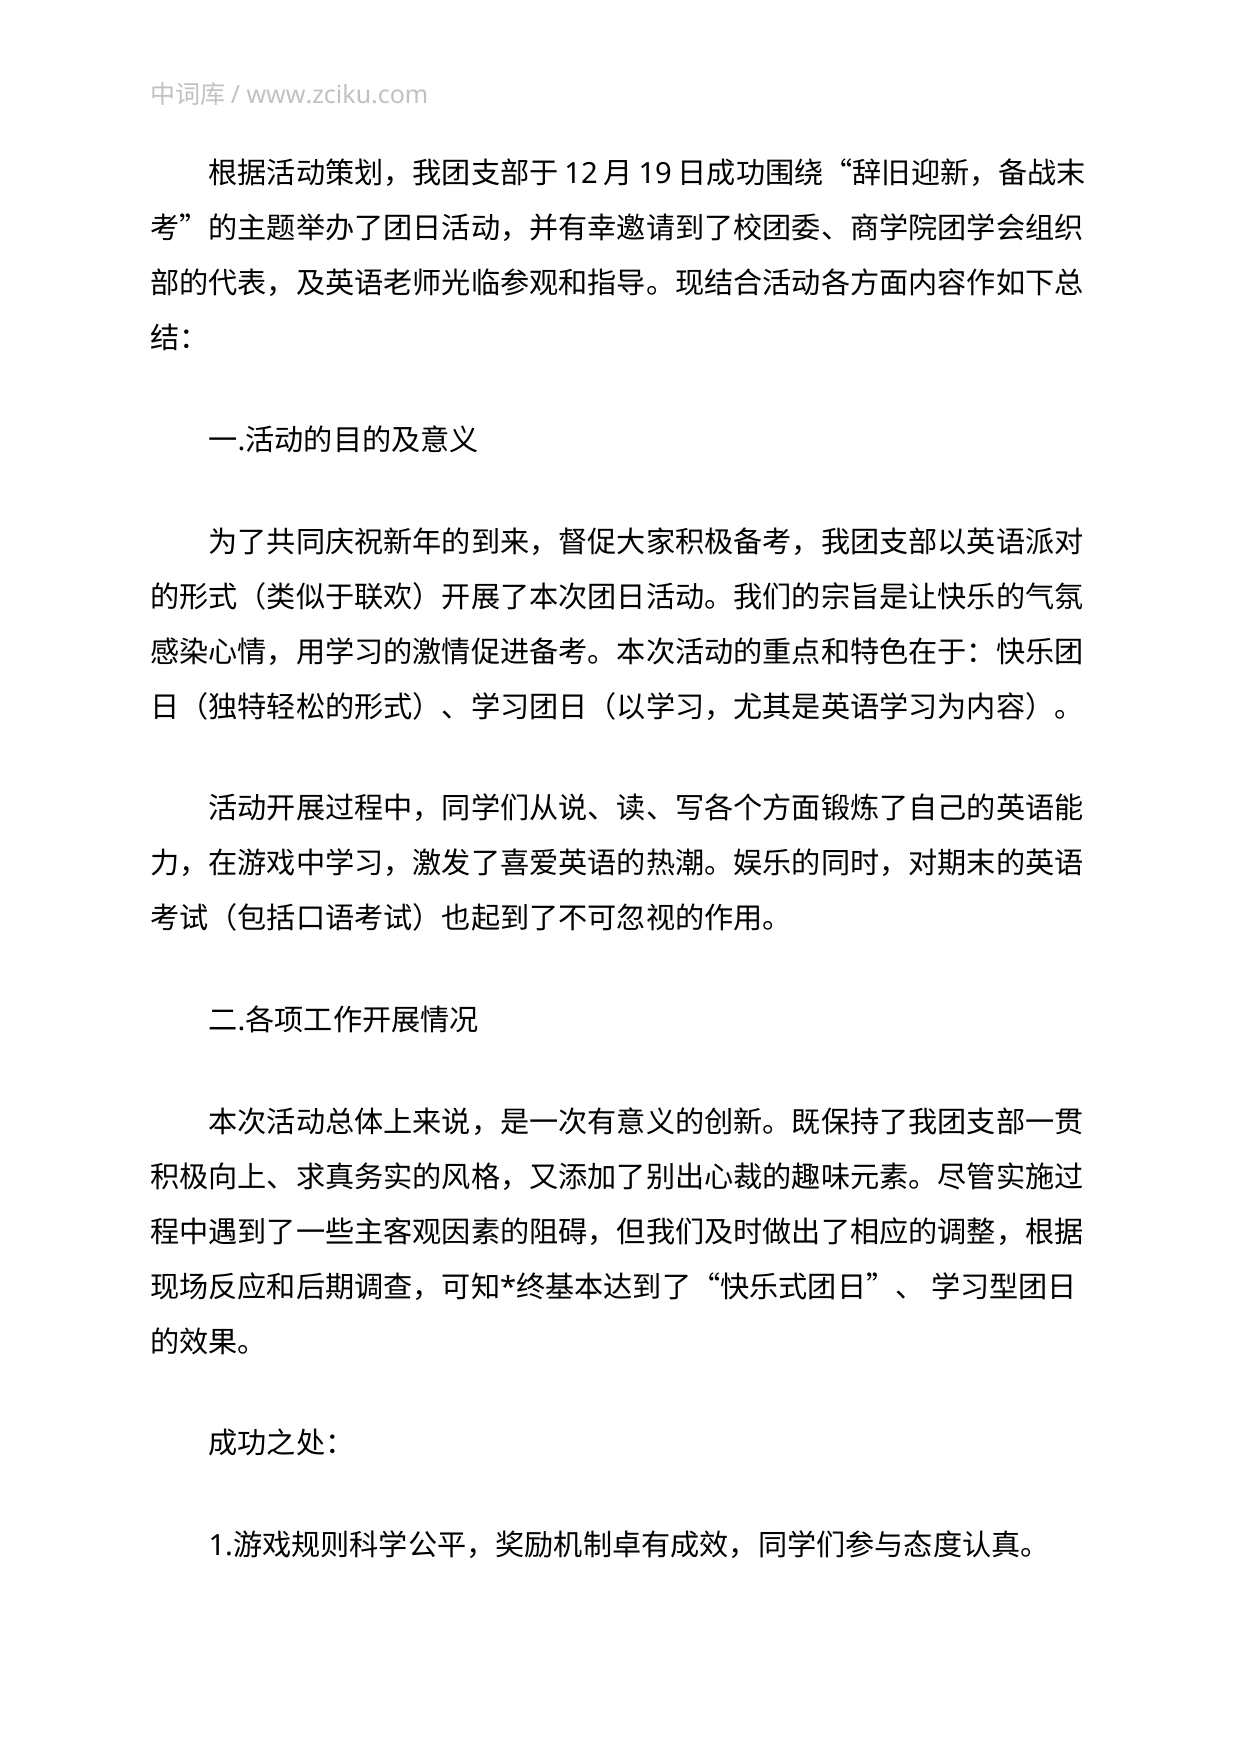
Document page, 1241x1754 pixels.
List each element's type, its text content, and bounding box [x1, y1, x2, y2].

text 本次活动总体上来说，是一次有意义的创新。既保持了我团支部一贯积极向上、求真务实的风格，又添加了别出心裁的趣味元素。尽管实施过程中遇到了一些主客观因素的阻碍，但我们及时做出了相应的调整，根据现场反应和后期调查，可知*终基本达到了“快乐式团日”、 学习型团日 的效果。 [150, 1098, 1090, 1361]
text 成功之处： [150, 1420, 1090, 1462]
text 二.各项工作开展情况 [150, 997, 1090, 1039]
text 一.活动的目的及意义 [150, 417, 1090, 459]
text 活动开展过程中，同学们从说、读、写各个方面锻炼了自己的英语能力，在游戏中学习，激发了喜爱英语的热潮。娱乐的同时，对期末的英语考试（包括口语考试）也起到了不可忽视的作用。 [150, 785, 1090, 937]
text 根据活动策划，我团支部于12月19日成功围绕“辞旧迎新，备战末考”的主题举办了团日活动，并有幸邀请到了校团委、商学院团学会组织部的代表，及英语老师光临参观和指导。现结合活动各方面内容作如下总结： [150, 150, 1090, 357]
text 为了共同庆祝新年的到来，督促大家积极备考，我团支部以英语派对的形式（类似于联欢）开展了本次团日活动。我们的宗旨是让快乐的气氛感染心情，用学习的激情促进备考。本次活动的重点和特色在于：快乐团日（独特轻松的形式）、学习团日（以学习，尤其是英语学习为内容）。 [150, 518, 1090, 726]
text 1.游戏规则科学公平，奖励机制卓有成效，同学们参与态度认真。 [150, 1522, 1090, 1564]
